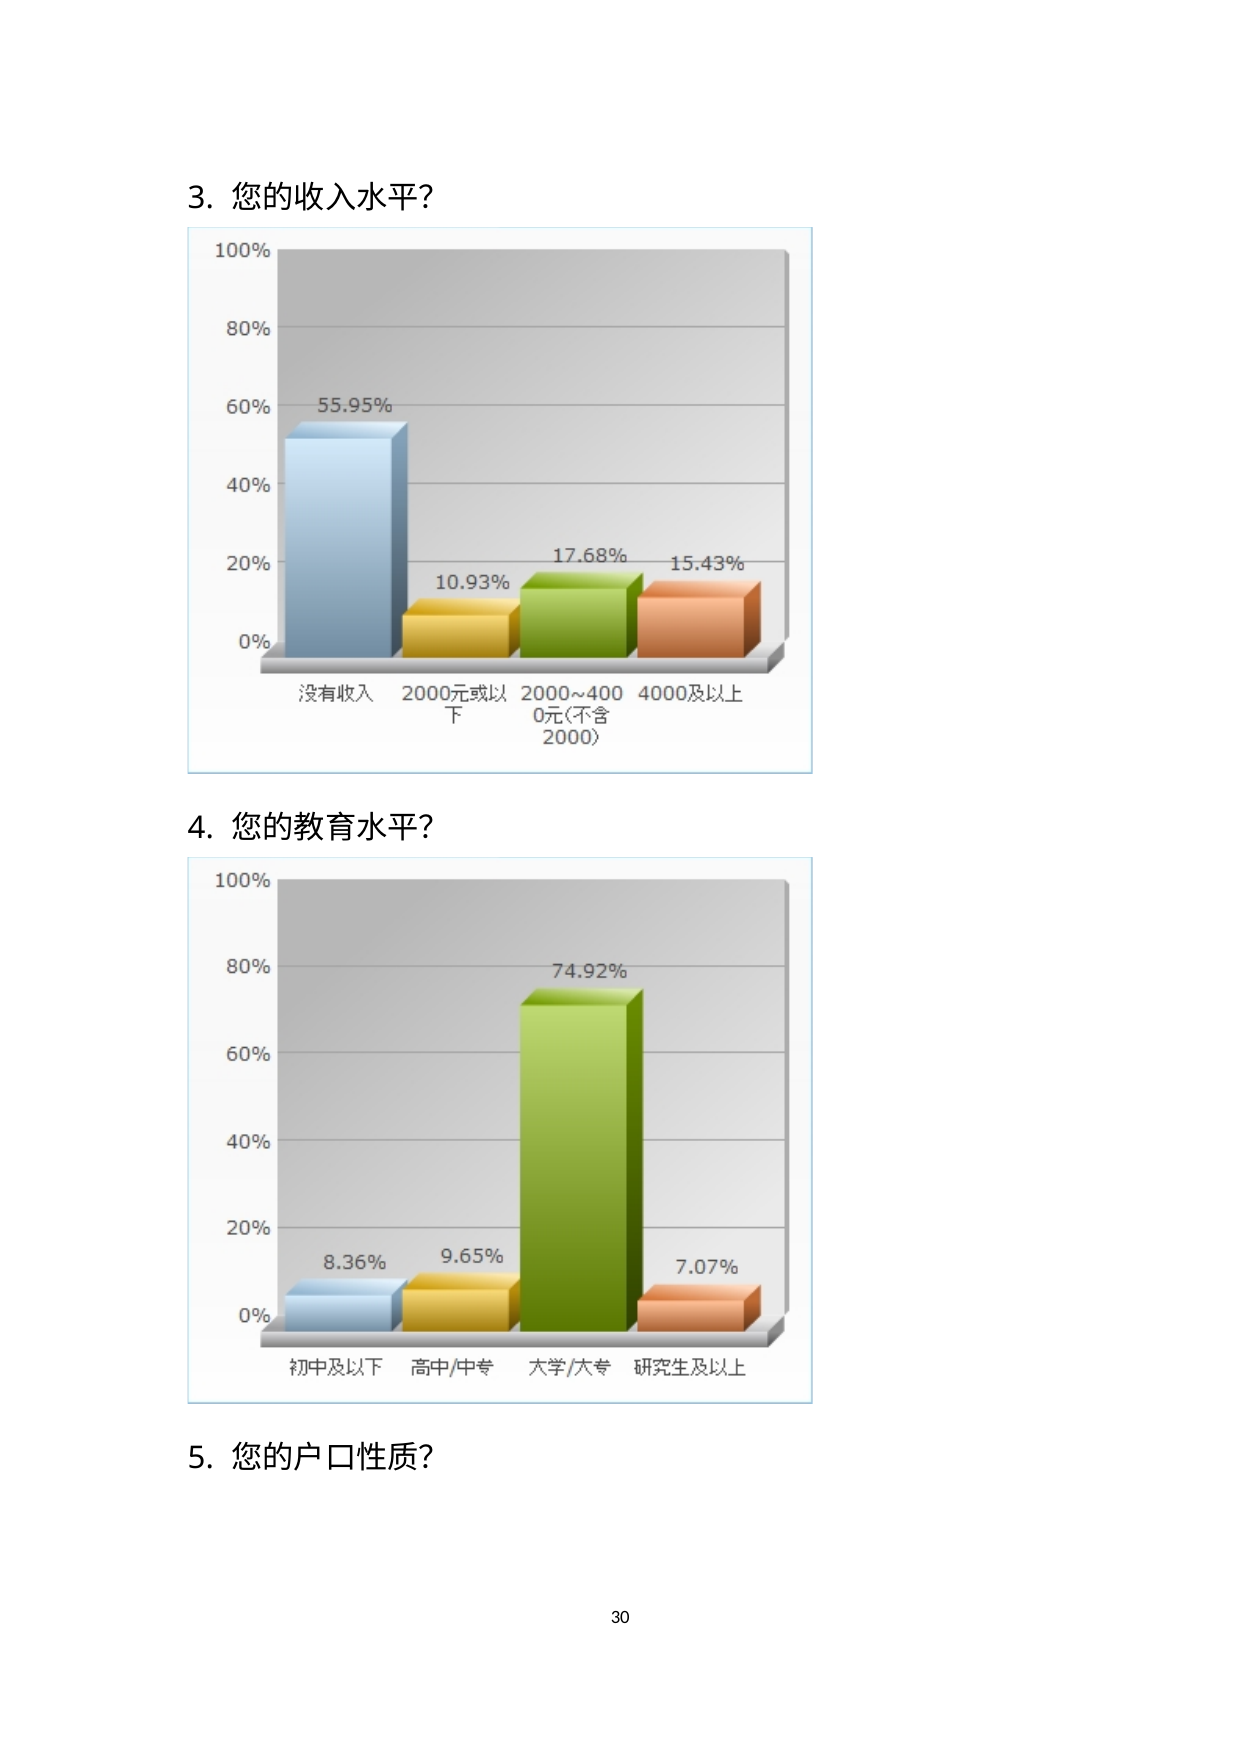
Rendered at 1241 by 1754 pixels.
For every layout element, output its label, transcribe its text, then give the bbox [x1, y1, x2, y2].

list 您的教育水平？ [187, 792, 1053, 857]
picture [187, 857, 813, 1404]
list 您的户口性质？ [187, 1422, 1053, 1487]
list 您的收入水平？ [187, 162, 1053, 227]
picture [187, 227, 813, 774]
